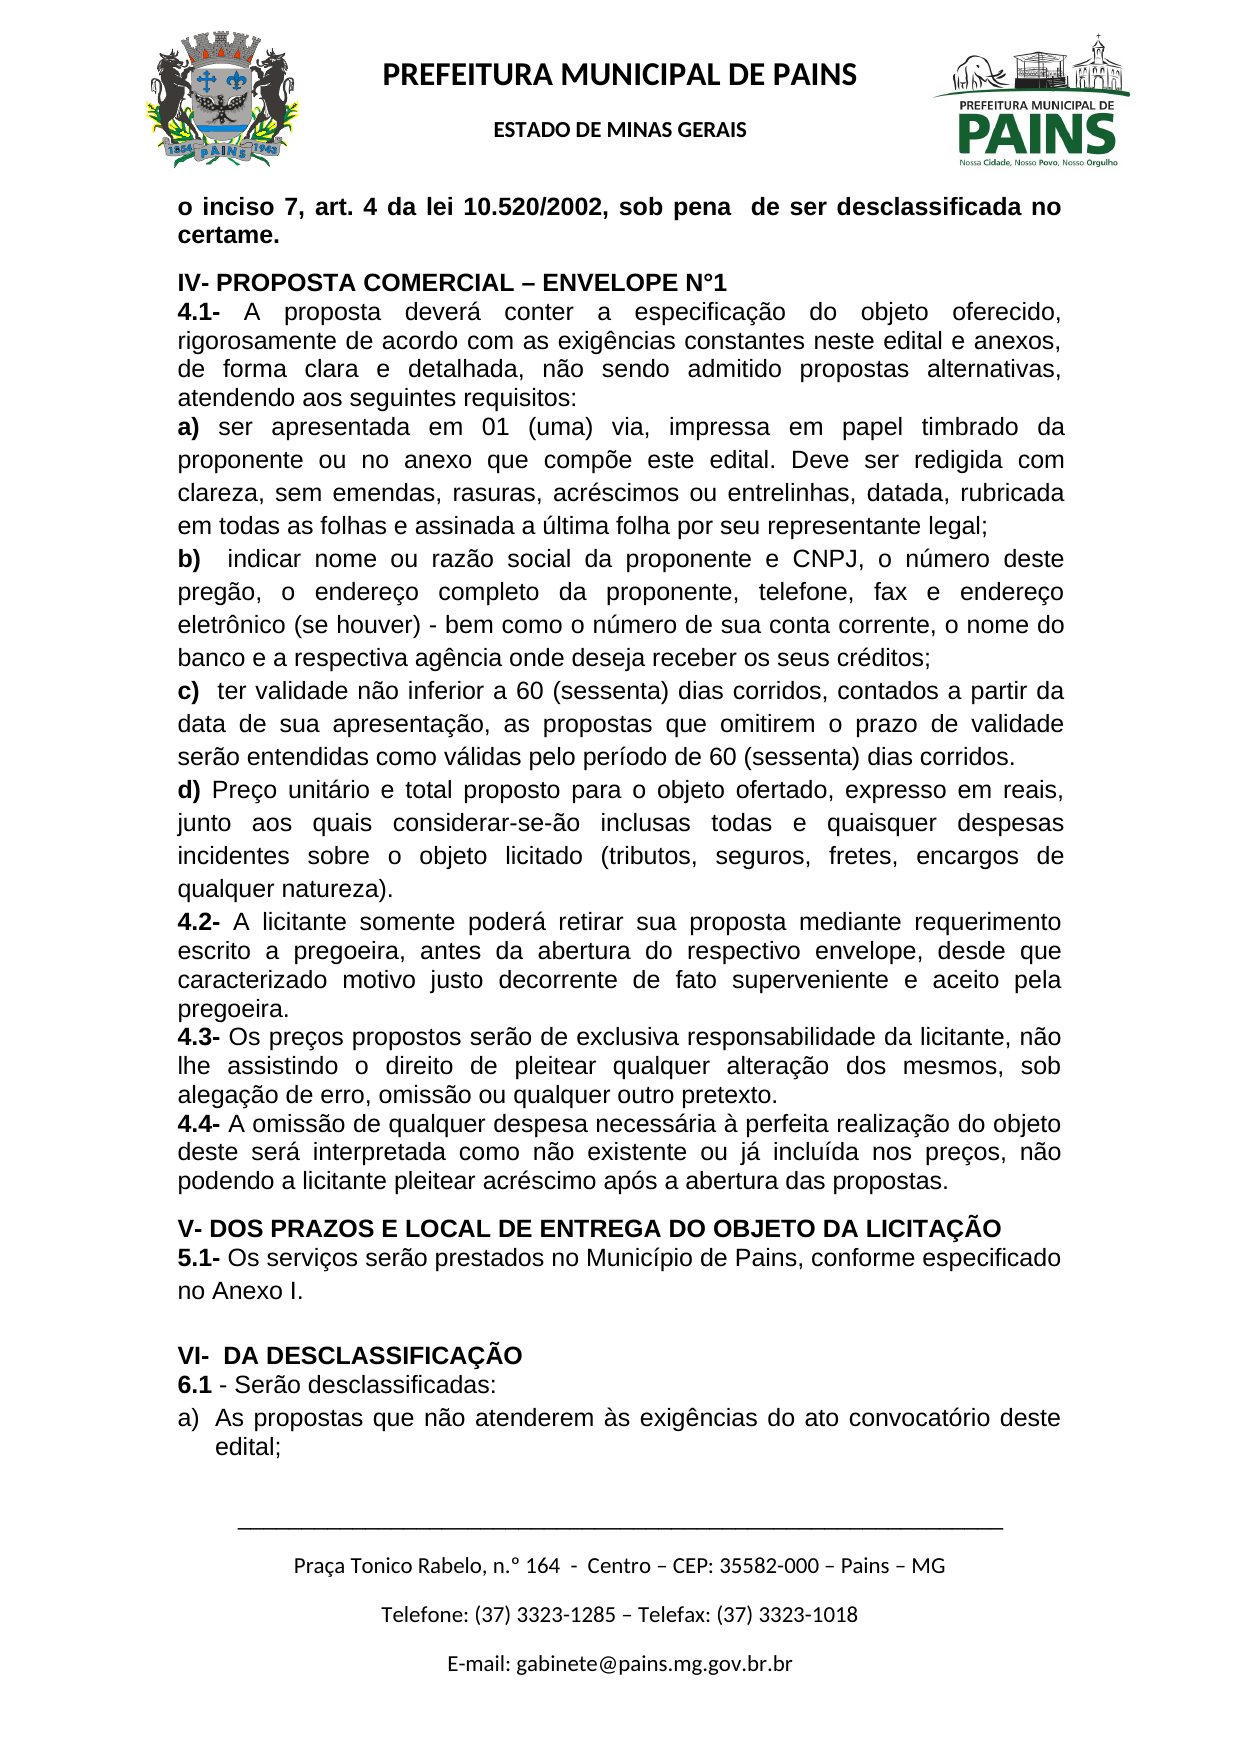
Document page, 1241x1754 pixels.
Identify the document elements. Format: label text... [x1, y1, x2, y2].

picture [929, 28, 1143, 176]
text 4.4- A omissão de qualquer despesa necessária à perfeita realização do objeto deste será interpretada como não existente ou já incluída nos preços, não podendo a licitante pleitear acréscimo após a abertura das propostas. [177, 1108, 1063, 1195]
text 4.1- A proposta deverá conter a especificação do objeto oferecido, rigorosamente de acordo com as exigências constantes neste edital e anexos, de forma clara e detalhada, não sendo admitido propostas alternativas, atendendo aos seguintes requisitos: [177, 297, 1063, 412]
text 6.1 - Serão desclassificadas: [177, 1370, 1063, 1398]
text d) Preço unitário e total proposto para o objeto ofertado, expresso em reais, junto aos quais considerar-se-ão inclusas todas e quaisquer despesas incidentes sobre o objeto licitado (tributos, seguros, fretes, encargos de qualquer natureza). [177, 775, 1066, 903]
list As propostas que não atenderem às exigências do ato convocatório deste edital; [177, 1403, 1063, 1460]
text V- DOS PRAZOS E LOCAL DE ENTREGA DO OBJETO DA LICITAÇÃO [177, 1214, 1063, 1243]
text a) ser apresentada em 01 (uma) via, impressa em papel timbrado da proponente ou no anexo que compõe este edital. Deve ser redigida com clareza, sem emendas, rasuras, acréscimos ou entrelinhas, datada, rubricada em todas as folhas e assinada a última folha por seu representante legal; [177, 412, 1066, 540]
text c) ter validade não inferior a 60 (sessenta) dias corridos, contados a partir da data de sua apresentação, as propostas que omitirem o prazo de validade serão entendidas como válidas pelo período de 60 (sessenta) dias corridos. [177, 676, 1066, 771]
text 4.3- Os preços propostos serão de exclusiva responsabilidade da licitante, não lhe assistindo o direito de pleitear qualquer alteração dos mesmos, sob alegação de erro, omissão ou qualquer outro pretexto. [177, 1022, 1063, 1108]
text 5.1- Os serviços serão prestados no Município de Pains, conforme especificado no Anexo I. [177, 1243, 1063, 1304]
text IV- PROPOSTA COMERCIAL – ENVELOPE N°1 [177, 268, 1063, 297]
text VI- DA DESCLASSIFICAÇÃO [177, 1341, 1063, 1370]
text 4.2- A licitante somente poderá retirar sua proposta mediante requerimento escrito a pregoeira, antes da abertura do respectivo envelope, desde que caracterizado motivo justo decorrente de fato superveniente e aceito pela pregoeira. [177, 907, 1063, 1022]
text b) indicar nome ou razão social da proponente e CNPJ, o número deste pregão, o endereço completo da proponente, telefone, fax e endereço eletrônico (se houver) - bem como o número de sua conta corrente, o nome do banco e a respectiva agência onde deseja receber os seus créditos; [177, 544, 1066, 672]
